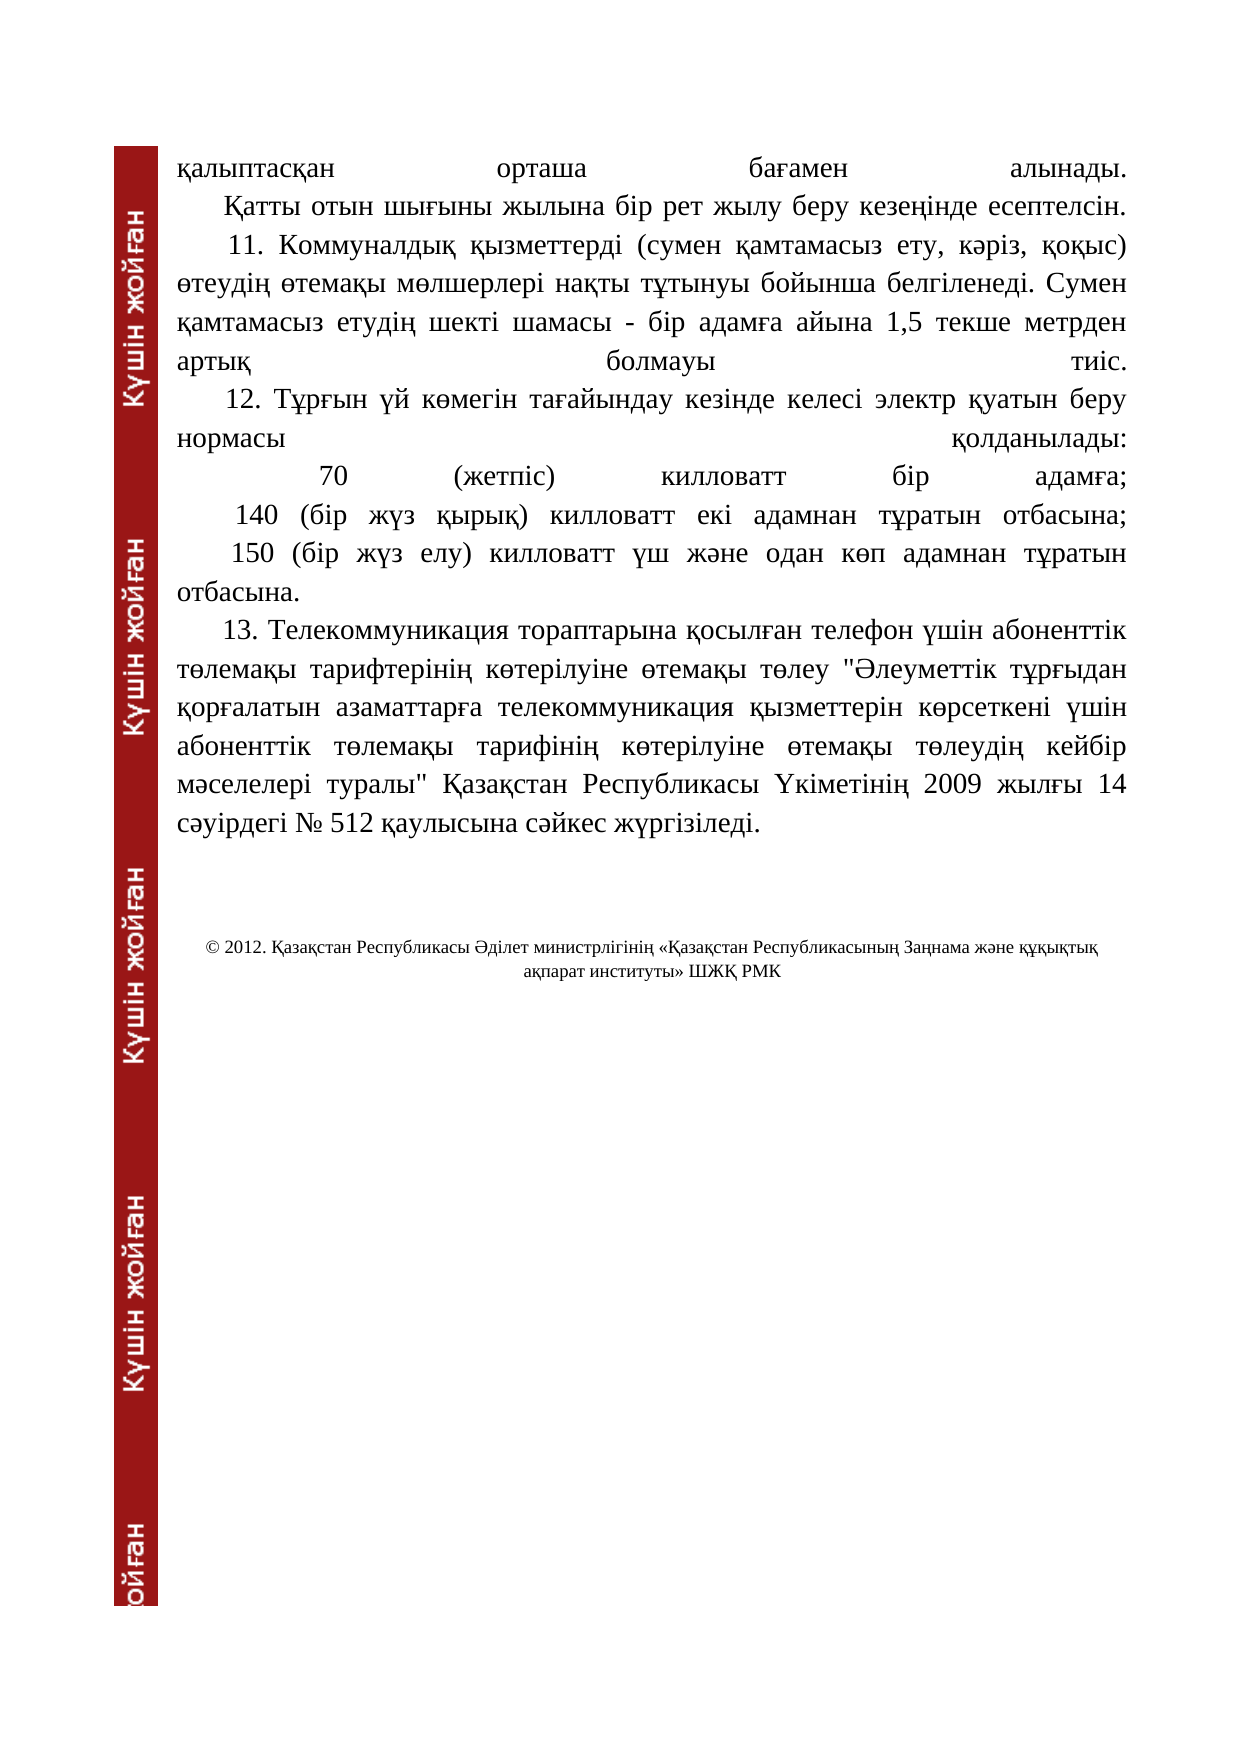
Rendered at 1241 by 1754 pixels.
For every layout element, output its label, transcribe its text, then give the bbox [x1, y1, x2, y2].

picture [114, 146, 158, 150]
picture [114, 982, 158, 1606]
text © 2012. Қазақстан Республикасы Әділет министрлігінің «Қазақстан Республикасының Заңнама және құқықтық ақпарат институты» ШЖҚ РМК [112, 936, 1128, 982]
picture [114, 839, 158, 936]
